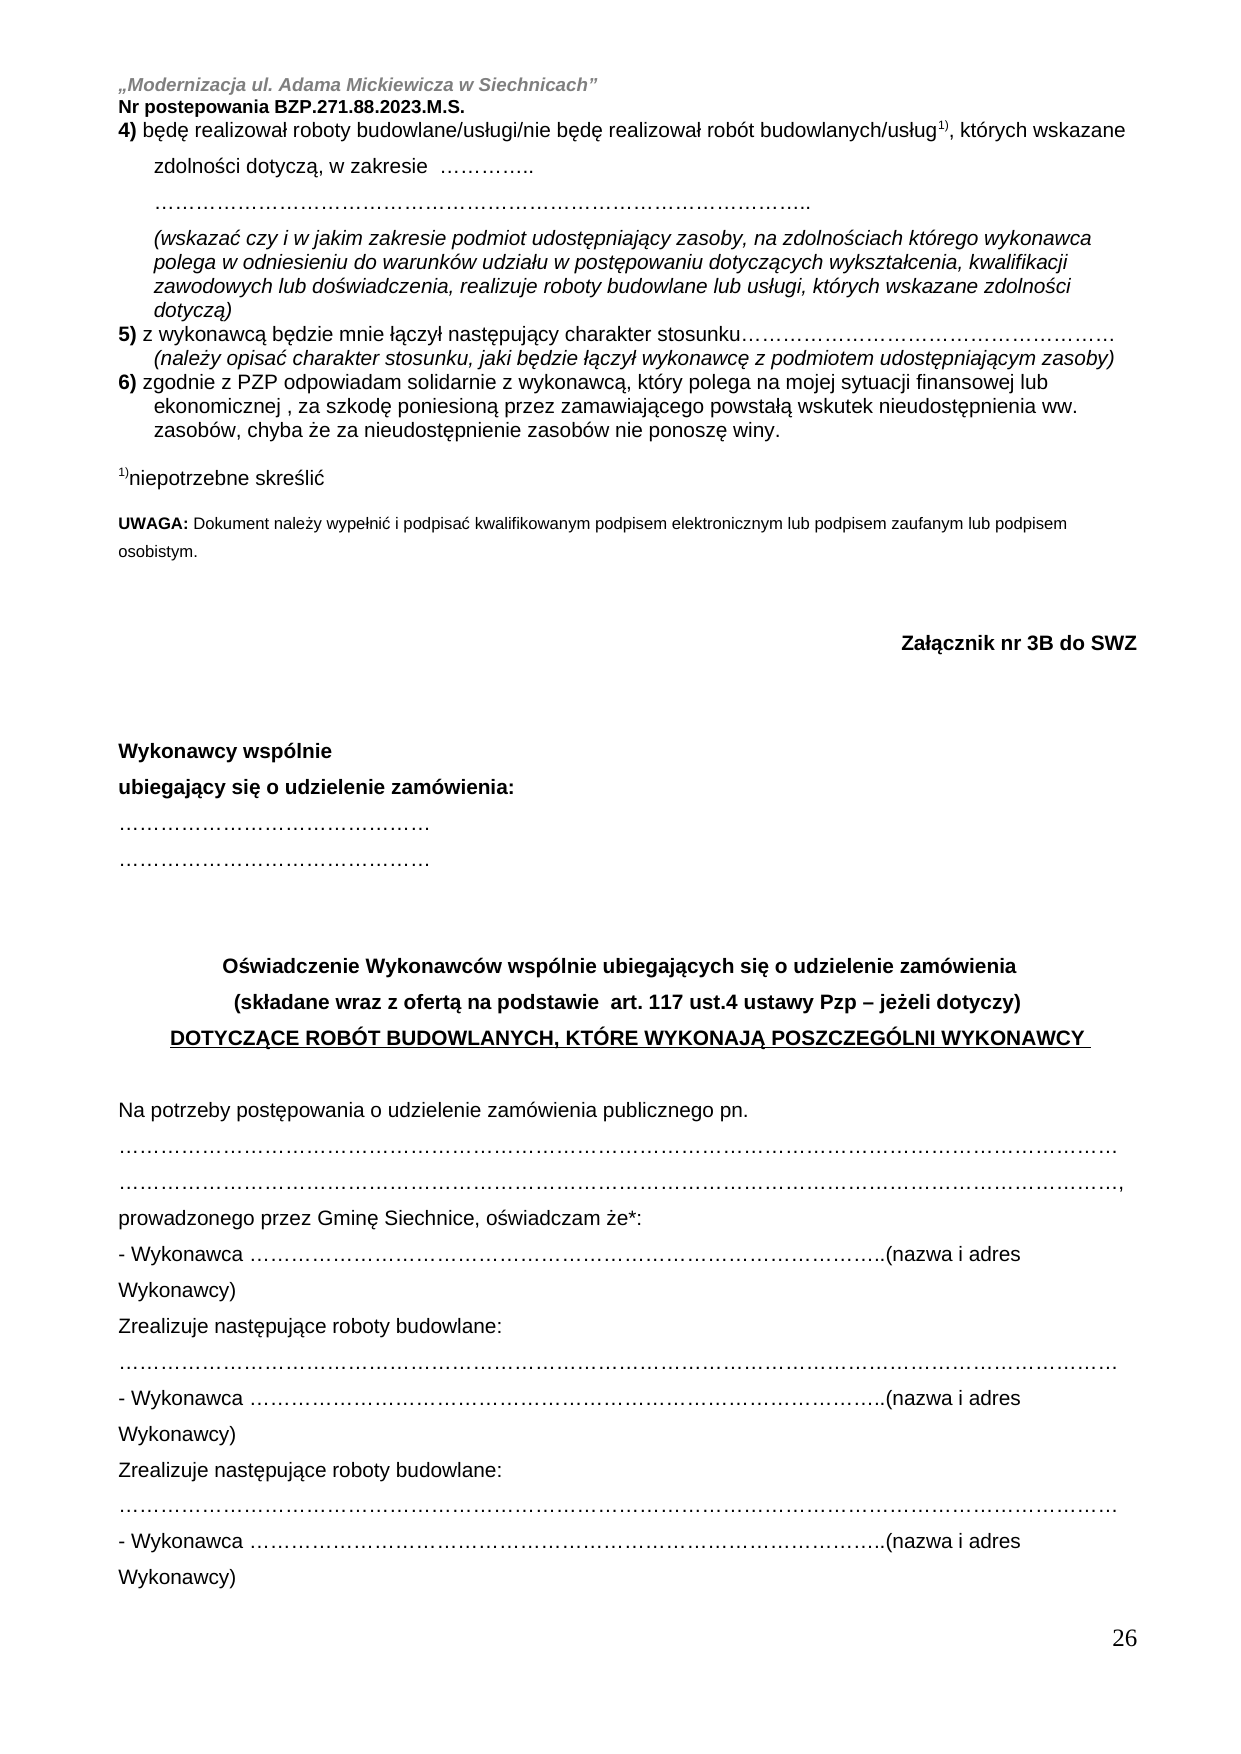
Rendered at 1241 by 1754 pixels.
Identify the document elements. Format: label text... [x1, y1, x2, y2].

text - Wykonawca ………………………………………………………………………………..(nazwa i adres Wykonawcy) [118, 1386, 1137, 1445]
text ……………………………………………………………………………………………………………………………… [118, 1493, 1137, 1517]
text ubiegający się o udzielenie zamówienia: [118, 774, 1137, 798]
list zgodnie z PZP odpowiadam solidarnie z wykonawcą, który polega na mojej sytuacji finansowej lub ekonomicznej , za szkodę poniesioną przez zamawiającego powstałą wskutek nieudostępnienia ww. zasobów, chyba że za nieudostępnienie zasobów nie ponoszę winy. [118, 370, 1137, 466]
text Na potrzeby postępowania o udzielenie zamówienia publicznego pn. ………………………………………………………………………………………………………………………………………………………………………………………………………………………………………………………………, prowadzonego przez Gminę Siechnice, oświadczam że*: [118, 1098, 1137, 1230]
text Zrealizuje następujące roboty budowlane: [118, 1314, 1137, 1338]
text ……………………………………………………………………………………………………………………………… [118, 1349, 1137, 1373]
text ……………………………………… [118, 846, 1137, 870]
subtitle Oświadczenie Wykonawców wspólnie ubiegających się o udzielenie zamówienia [118, 954, 1137, 978]
text - Wykonawca ………………………………………………………………………………..(nazwa i adres Wykonawcy) [118, 1529, 1137, 1589]
list będę realizował roboty budowlane/usługi/nie będę realizował robót budowlanych/usług1), których wskazane zdolności dotyczą, w zakresie …………..………………………………………………………………………………….. [118, 118, 1137, 214]
subtitle Załącznik nr 3B do SWZ [118, 631, 1137, 655]
list z wykonawcą będzie mnie łączył następujący charakter stosunku……………………………………………… [118, 322, 1137, 346]
text (składane wraz z ofertą na podstawie art. 117 ust.4 ustawy Pzp – jeżeli dotyczy) [118, 990, 1137, 1014]
text (wskazać czy i w jakim zakresie podmiot udostępniający zasoby, na zdolnościach którego wykonawca polega w odniesieniu do warunków udziału w postępowaniu dotyczących wykształcenia, kwalifikacji zawodowych lub doświadczenia, realizuje roboty budowlane lub usługi, których wskazane zdolności dotyczą) [153, 226, 1137, 322]
text (należy opisać charakter stosunku, jaki będzie łączył wykonawcę z podmiotem udostępniającym zasoby) [153, 346, 1137, 370]
text 1)niepotrzebne skreślić [118, 466, 1137, 489]
text ……………………………………… [118, 811, 1137, 834]
text Wykonawcy wspólnie [118, 739, 1137, 763]
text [118, 1457, 1137, 1481]
text UWAGA: Dokument należy wypełnić i podpisać kwalifikowanym podpisem elektronicznym lub podpisem zaufanym lub podpisem osobistym. [118, 513, 1137, 561]
text - Wykonawca ………………………………………………………………………………..(nazwa i adres Wykonawcy) [118, 1242, 1137, 1302]
text DOTYCZĄCE ROBÓT BUDOWLANYCH, KTÓRE WYKONAJĄ POSZCZEGÓLNI WYKONAWCY [118, 1026, 1137, 1050]
